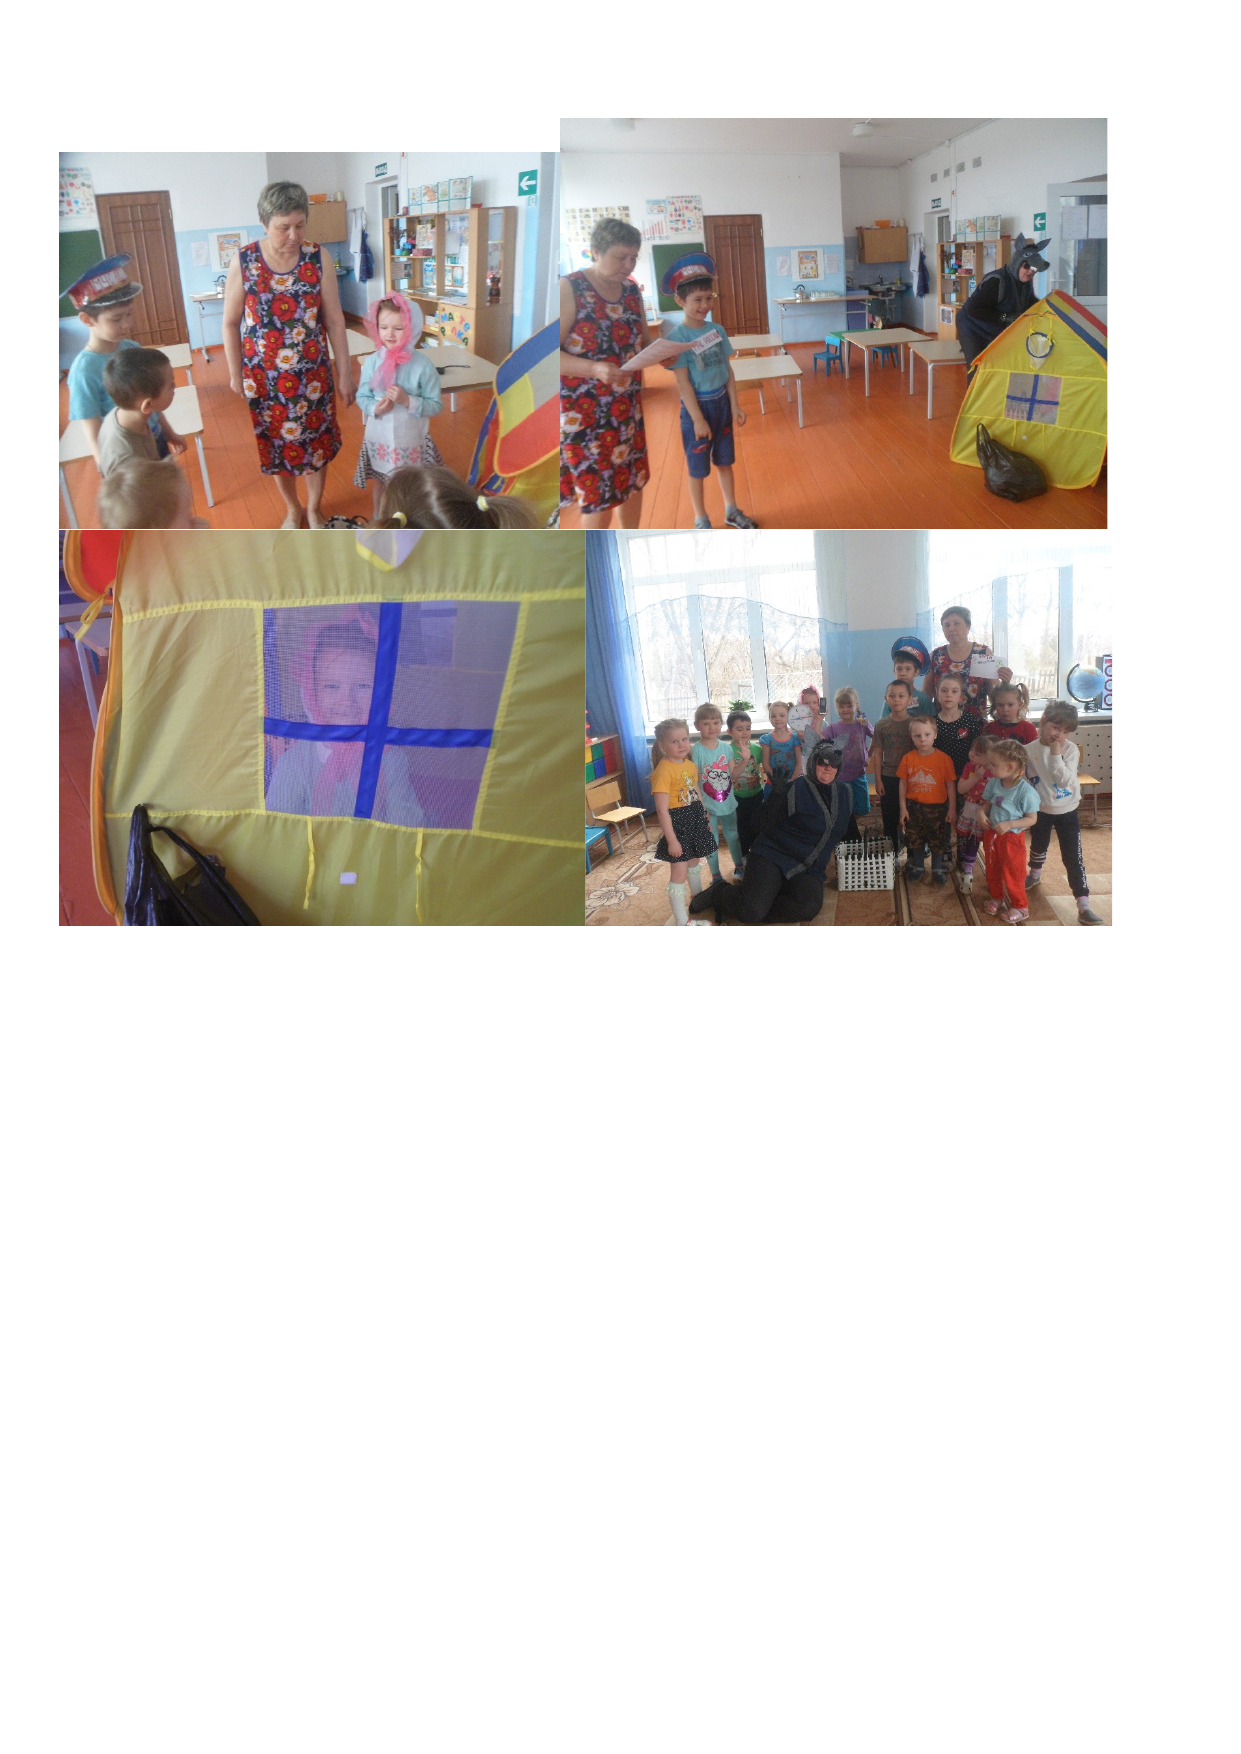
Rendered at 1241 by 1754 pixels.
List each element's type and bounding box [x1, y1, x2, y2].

picture [59, 118, 1108, 529]
picture [59, 530, 1113, 926]
